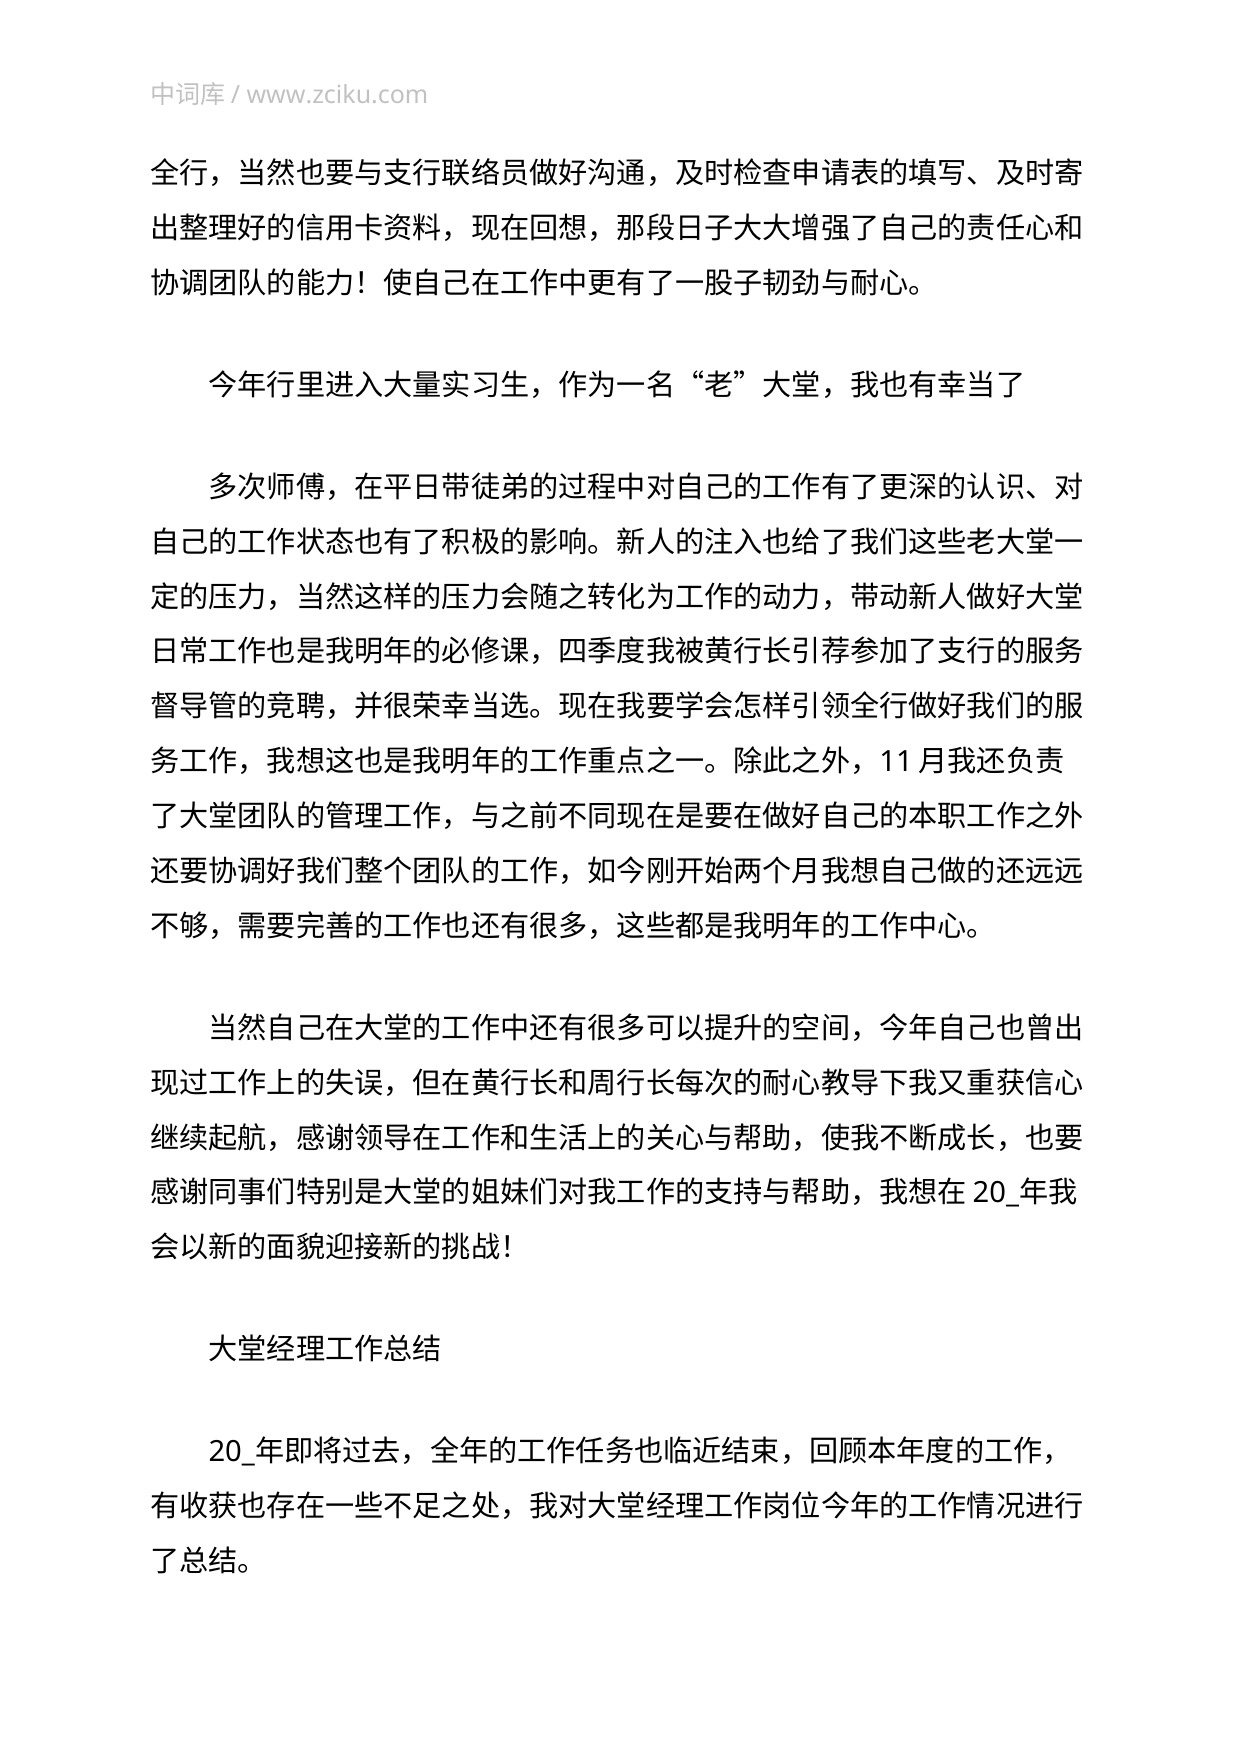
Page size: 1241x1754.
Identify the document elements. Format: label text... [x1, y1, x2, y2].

text 大堂经理工作总结 [150, 1326, 1090, 1368]
text 今年行里进入大量实习生，作为一名“老”大堂，我也有幸当了 [150, 362, 1090, 404]
text 多次师傅，在平日带徒弟的过程中对自己的工作有了更深的认识、对自己的工作状态也有了积极的影响。新人的注入也给了我们这些老大堂一定的压力，当然这样的压力会随之转化为工作的动力，带动新人做好大堂日常工作也是我明年的必修课，四季度我被黄行长引荐参加了支行的服务督导管的竞聘，并很荣幸当选。现在我要学会怎样引领全行做好我们的服务工作，我想这也是我明年的工作重点之一。除此之外，11月我还负责了大堂团队的管理工作，与之前不同现在是要在做好自己的本职工作之外还要协调好我们整个团队的工作，如今刚开始两个月我想自己做的还远远不够，需要完善的工作也还有很多，这些都是我明年的工作中心。 [150, 463, 1090, 945]
text 20_年即将过去，全年的工作任务也临近结束，回顾本年度的工作，有收获也存在一些不足之处，我对大堂经理工作岗位今年的工作情况进行了总结。 [150, 1428, 1090, 1580]
text 当然自己在大堂的工作中还有很多可以提升的空间，今年自己也曾出现过工作上的失误，但在黄行长和周行长每次的耐心教导下我又重获信心继续起航，感谢领导在工作和生活上的关心与帮助，使我不断成长，也要感谢同事们特别是大堂的姐妹们对我工作的支持与帮助，我想在20_年我会以新的面貌迎接新的挑战！ [150, 1004, 1090, 1266]
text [150, 150, 1090, 302]
